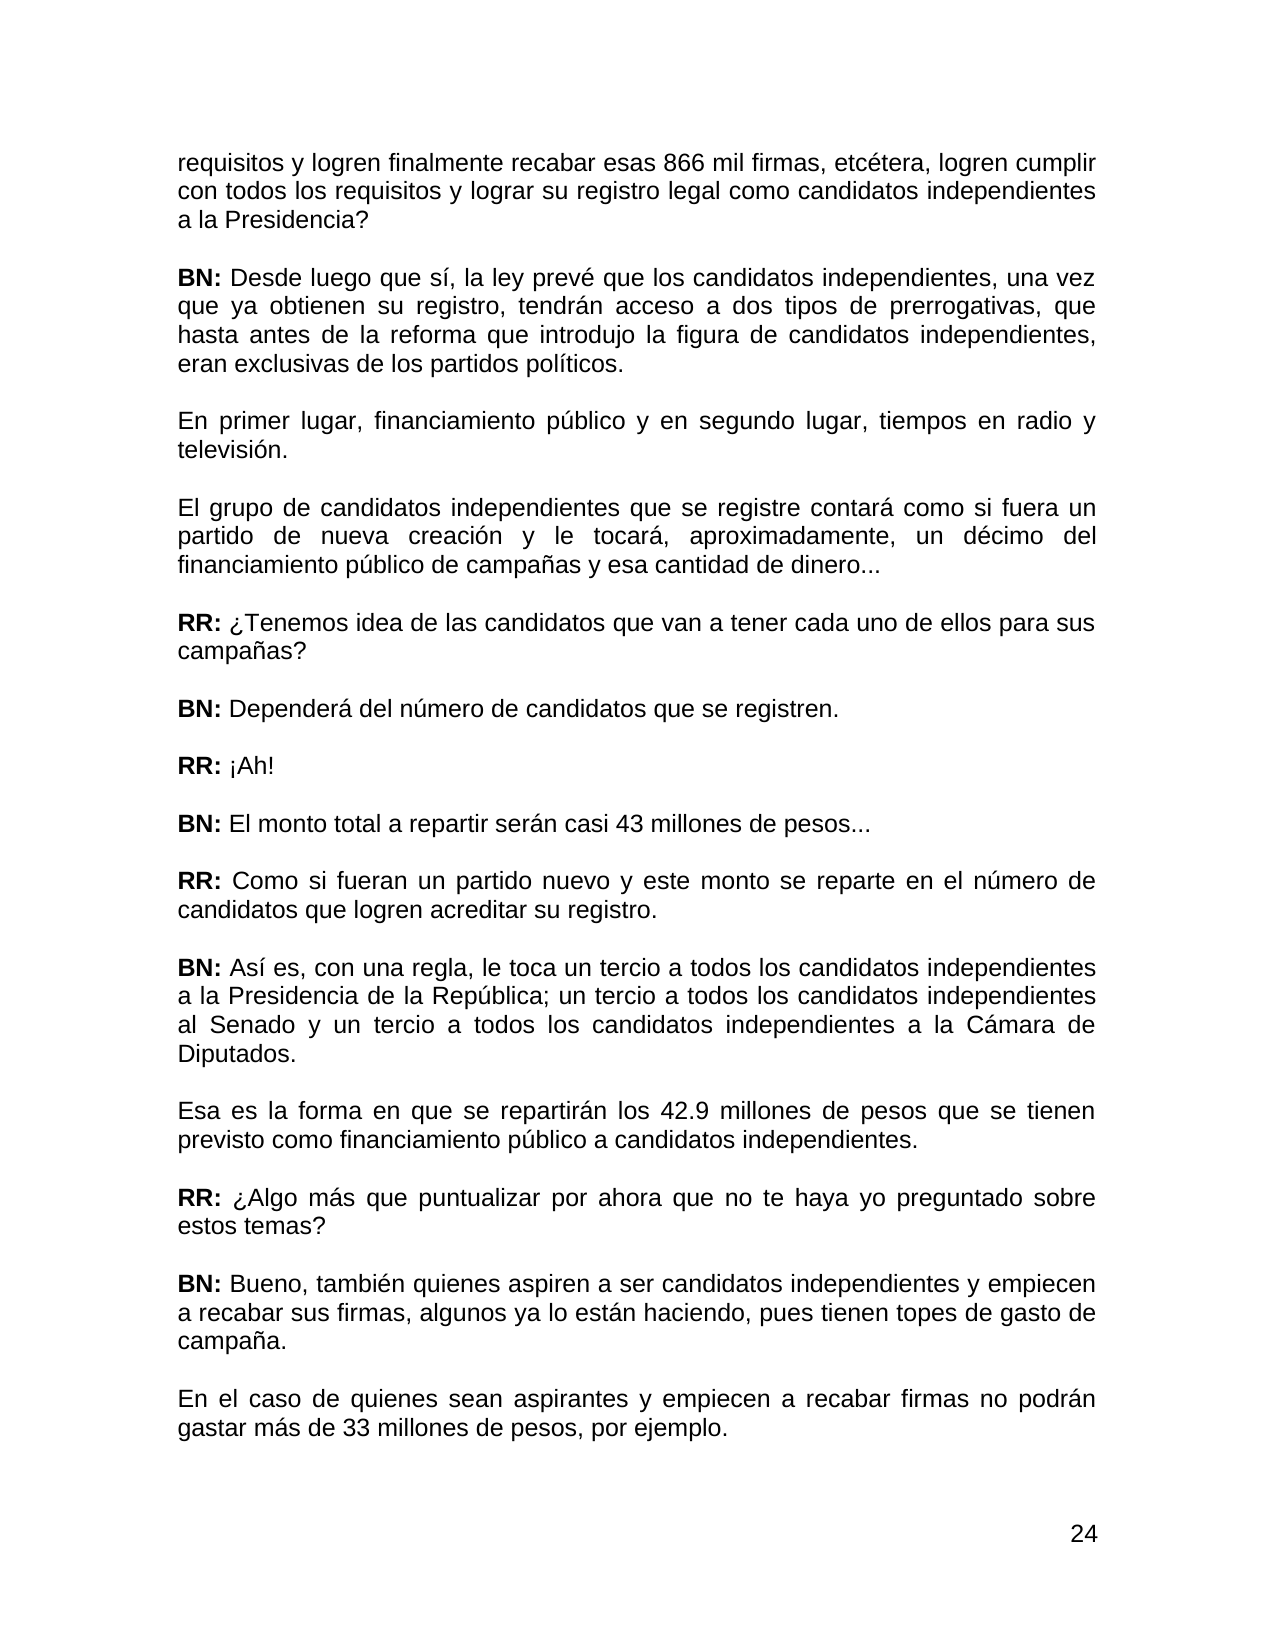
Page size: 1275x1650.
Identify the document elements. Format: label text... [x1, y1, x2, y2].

text BN: El monto total a repartir serán casi 43 millones de pesos... [177, 809, 1098, 838]
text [177, 148, 1098, 234]
text RR: Como si fueran un partido nuevo y este monto se reparte en el número de candidatos que logren acreditar su registro. [177, 866, 1098, 924]
text RR: ¡Ah! [177, 751, 1098, 780]
text BN: Dependerá del número de candidatos que se registren. [177, 694, 1098, 723]
text En el caso de quienes sean aspirantes y empiecen a recabar firmas no podrán gastar más de 33 millones de pesos, por ejemplo. [177, 1384, 1098, 1441]
text Esa es la forma en que se repartirán los 42.9 millones de pesos que se tienen previsto como financiamiento público a candidatos independientes. [177, 1096, 1098, 1154]
text BN: Desde luego que sí, la ley prevé que los candidatos independientes, una vez que ya obtienen su registro, tendrán acceso a dos tipos de prerrogativas, que hasta antes de la reforma que introdujo la figura de candidatos independientes, eran exclusivas de los partidos políticos. [177, 263, 1098, 378]
text En primer lugar, financiamiento público y en segundo lugar, tiempos en radio y televisión. [177, 406, 1098, 464]
text RR: ¿Tenemos idea de las candidatos que van a tener cada uno de ellos para sus campañas? [177, 608, 1098, 665]
text BN: Bueno, también quienes aspiren a ser candidatos independientes y empiecen a recabar sus firmas, algunos ya lo están haciendo, pues tienen topes de gasto de campaña. [177, 1269, 1098, 1355]
text BN: Así es, con una regla, le toca un tercio a todos los candidatos independientes a la Presidencia de la República; un tercio a todos los candidatos independientes al Senado y un tercio a todos los candidatos independientes a la Cámara de Diputados. [177, 953, 1098, 1068]
text RR: ¿Algo más que puntualizar por ahora que no te haya yo preguntado sobre estos temas? [177, 1183, 1098, 1240]
text El grupo de candidatos independientes que se registre contará como si fuera un partido de nueva creación y le tocará, aproximadamente, un décimo del financiamiento público de campañas y esa cantidad de dinero... [177, 493, 1098, 579]
